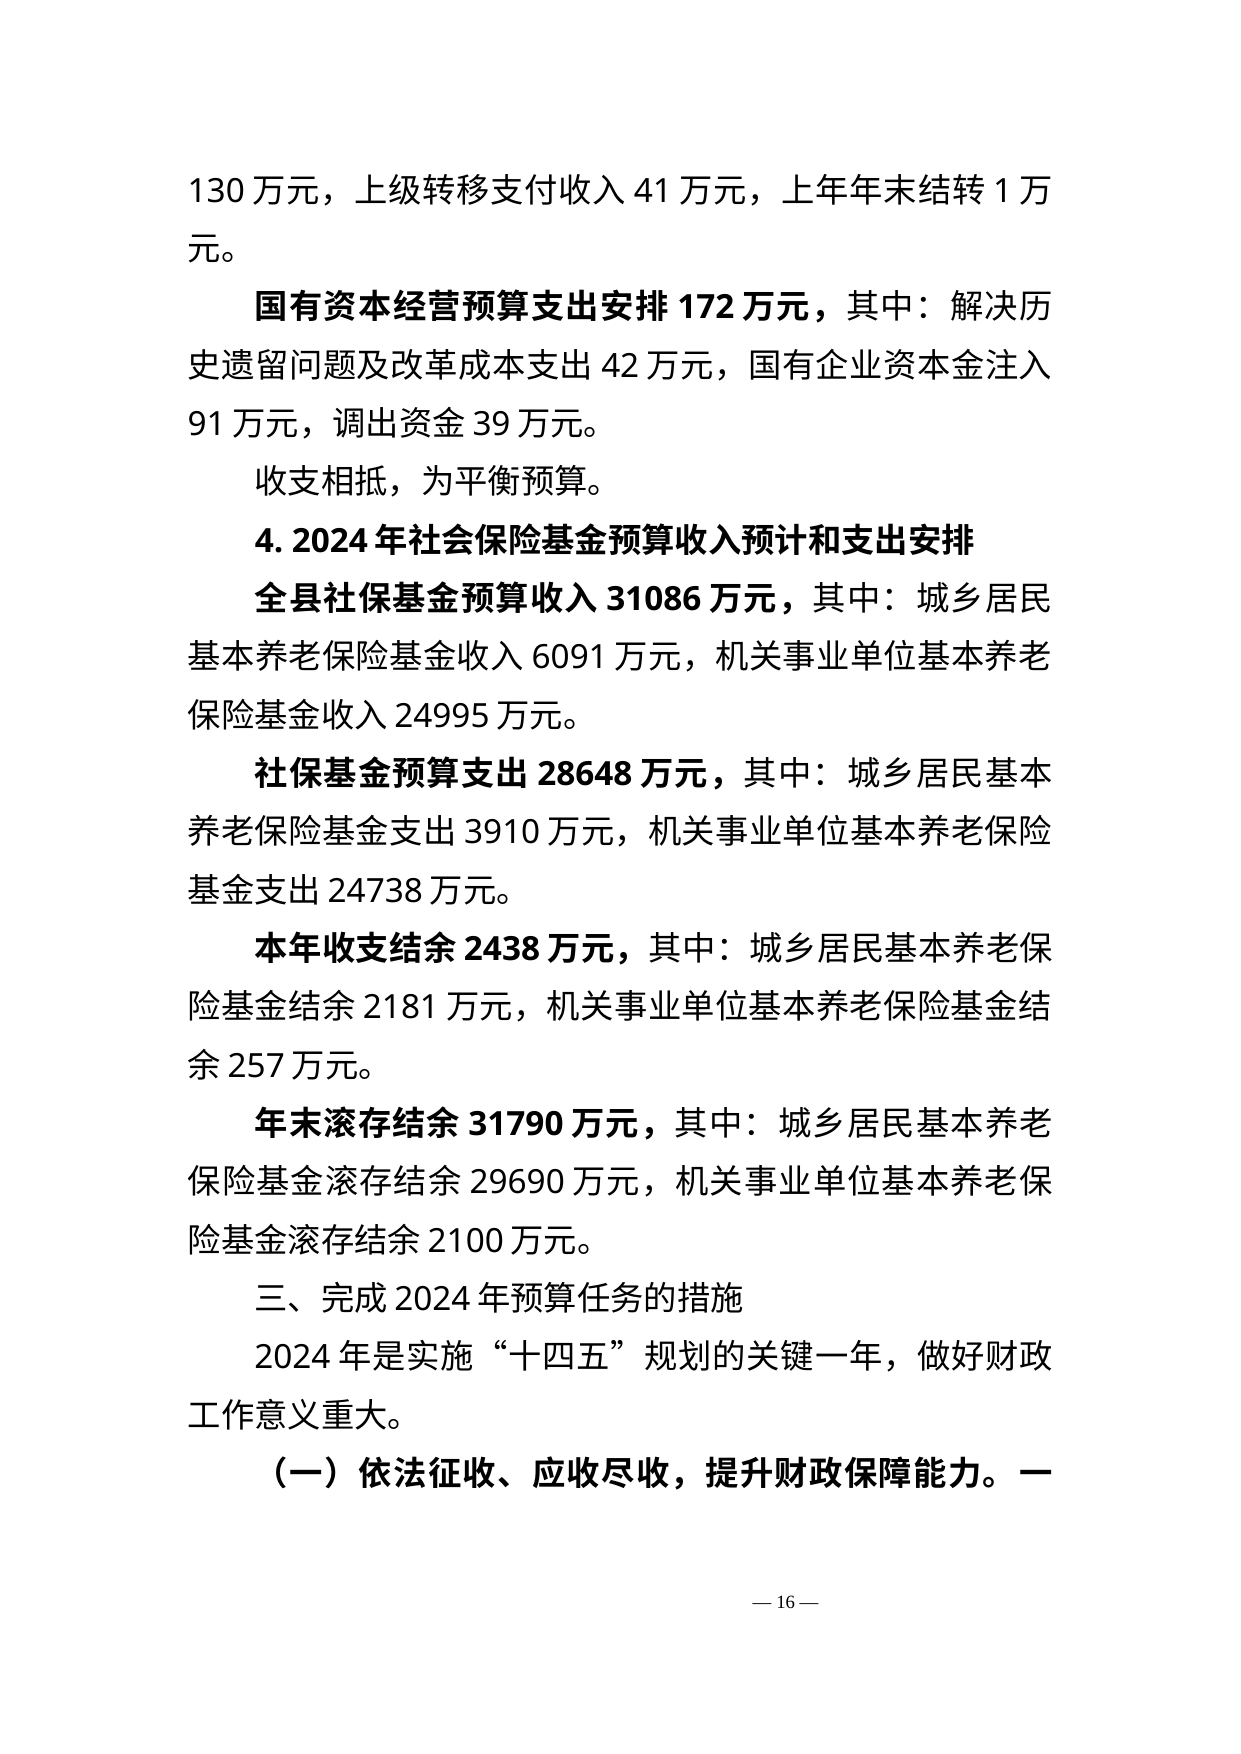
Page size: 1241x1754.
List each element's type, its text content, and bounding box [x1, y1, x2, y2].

list 2024年社会保险基金预算收入预计和支出安排 [187, 506, 1053, 564]
text 国有资本经营预算支出安排172万元，其中：解决历史遗留问题及改革成本支出42万元，国有企业资本金注入91万元，调出资金39万元。 [187, 272, 1053, 447]
text 三、完成2024年预算任务的措施 [187, 1264, 1053, 1322]
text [187, 1439, 1053, 1563]
text 年末滚存结余31790万元，其中：城乡居民基本养老保险基金滚存结余29690万元，机关事业单位基本养老保险基金滚存结余2100万元。 [187, 1089, 1053, 1264]
text 全县社保基金预算收入31086万元，其中：城乡居民基本养老保险基金收入6091万元，机关事业单位基本养老保险基金收入24995万元。 [187, 564, 1053, 739]
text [187, 156, 1053, 272]
text 2024年是实施“十四五”规划的关键一年，做好财政工作意义重大。 [187, 1322, 1053, 1439]
text 收支相抵，为平衡预算。 [187, 447, 1053, 506]
text 社保基金预算支出28648万元，其中：城乡居民基本养老保险基金支出3910万元，机关事业单位基本养老保险基金支出24738万元。 [187, 739, 1053, 914]
text 本年收支结余2438万元，其中：城乡居民基本养老保险基金结余2181万元，机关事业单位基本养老保险基金结余257万元。 [187, 914, 1053, 1089]
